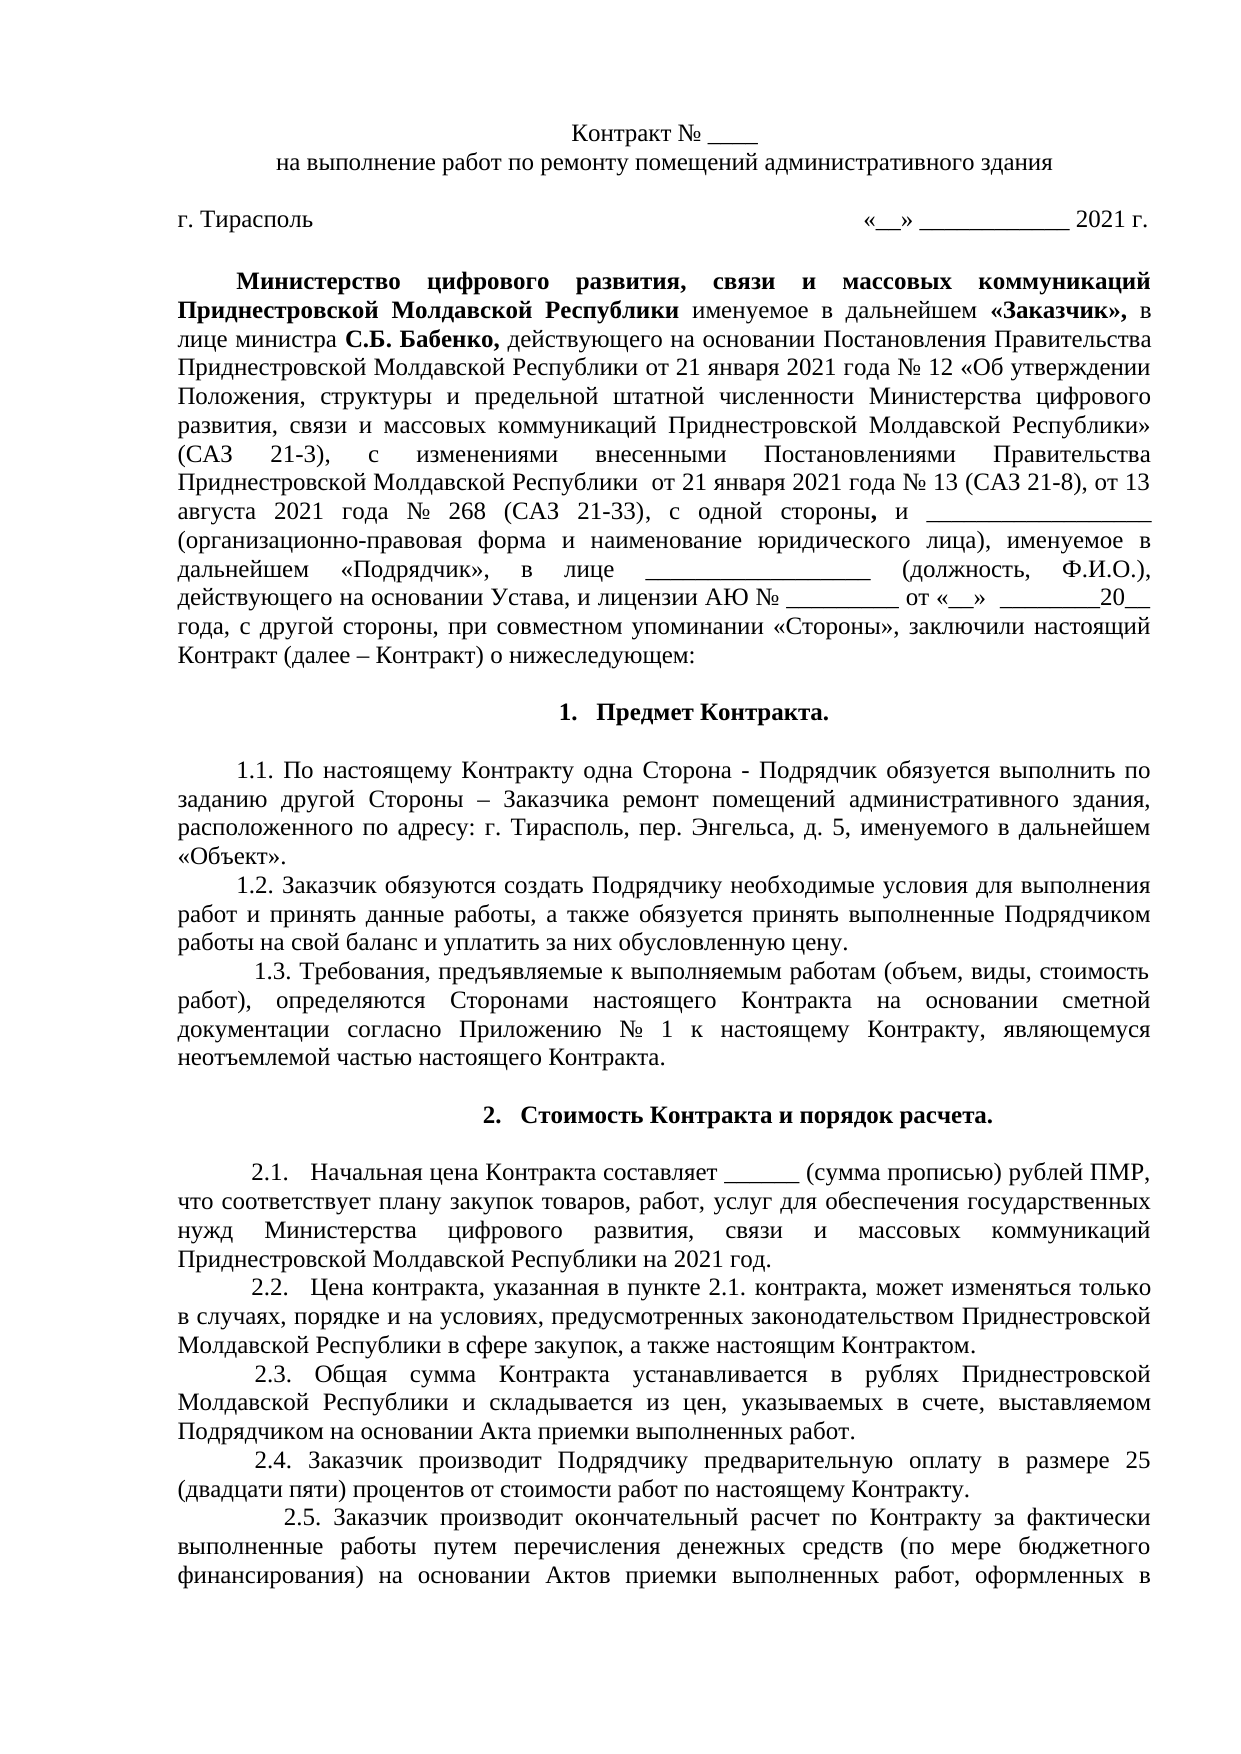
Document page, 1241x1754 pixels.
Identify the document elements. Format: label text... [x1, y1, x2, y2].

text 1.2. Заказчик обязуются создать Подрядчику необходимые условия для выполнения работ и принять данные работы, а также обязуется принять выполненные Подрядчиком работы на свой баланс и уплатить за них обусловленную цену. [177, 870, 1152, 956]
text 1.1. По настоящему Контракту одна Сторона - Подрядчик обязуется выполнить по заданию другой Стороны – Заказчика ремонт помещений административного здания, расположенного по адресу: г. Тирасполь, пер. Энгельса, д. 5, именуемого в дальнейшем «Объект». [177, 755, 1152, 870]
text 1.3. Требования, предъявляемые к выполняемым работам (объем, виды, стоимость работ), определяются Сторонами настоящего Контракта на основании сметной документации согласно Приложению № 1 к настоящему Контракту, являющемуся неотъемлемой частью настоящего Контракта. [177, 956, 1152, 1071]
text на выполнение работ по ремонту помещений административного здания [177, 147, 1152, 176]
list Предмет Контракта. [236, 697, 1152, 726]
list Стоимость Контракта и порядок расчета. [324, 1100, 1152, 1129]
text 2.3. Общая сумма Контракта устанавливается в рублях Приднестровской Молдавской Республики и складывается из цен, указываемых в счете, выставляемом Подрядчиком на основании Акта приемки выполненных работ. [177, 1359, 1152, 1445]
list Цена контракта, указанная в пункте 2.1. контракта, может изменяться только в случаях, порядке и на условиях, предусмотренных законодательством Приднестровской Молдавской Республики в сфере закупок, а также настоящим Контрактом. [177, 1272, 1152, 1359]
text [177, 1502, 1152, 1589]
text г. Тирасполь «__» ____________ 2021 г. [177, 204, 1152, 233]
text Министерство цифрового развития, связи и массовых коммуникаций Приднестровской Молдавской Республики именуемое в дальнейшем «Заказчик», в лице министра С.Б. Бабенко, действующего на основании Постановления Правительства Приднестровской Молдавской Республики от 21 января 2021 года № 12 «Об утверждении Положения, структуры и предельной штатной численности Министерства цифрового развития, связи и массовых коммуникаций Приднестровской Молдавской Республики» (САЗ 21-3), с изменениями внесенными Постановлениями Правительства Приднестровской Молдавской Республики от 21 января 2021 года № 13 (САЗ 21-8), от 13 августа 2021 года № 268 (САЗ 21-33), с одной стороны, и __________________ (организационно-правовая форма и наименование юридического лица), именуемое в дальнейшем «Подрядчик», в лице __________________ (должность, Ф.И.О.), действующего на основании Устава, и лицензии АЮ № _________ от «__» ________20__ года, с другой стороны, при совместном упоминании «Стороны», заключили настоящий Контракт (далее – Контракт) о нижеследующем: [177, 266, 1152, 669]
list Начальная цена Контракта составляет ______ (сумма прописью) рублей ПМР, что соответствует плану закупок товаров, работ, услуг для обеспечения государственных нужд Министерства цифрового развития, связи и массовых коммуникаций Приднестровской Молдавской Республики на 2021 год. [177, 1157, 1152, 1272]
text Контракт № ____ [177, 118, 1152, 147]
text 2.4. Заказчик производит Подрядчику предварительную оплату в размере 25 (двадцати пяти) процентов от стоимости работ по настоящему Контракту. [177, 1445, 1152, 1502]
